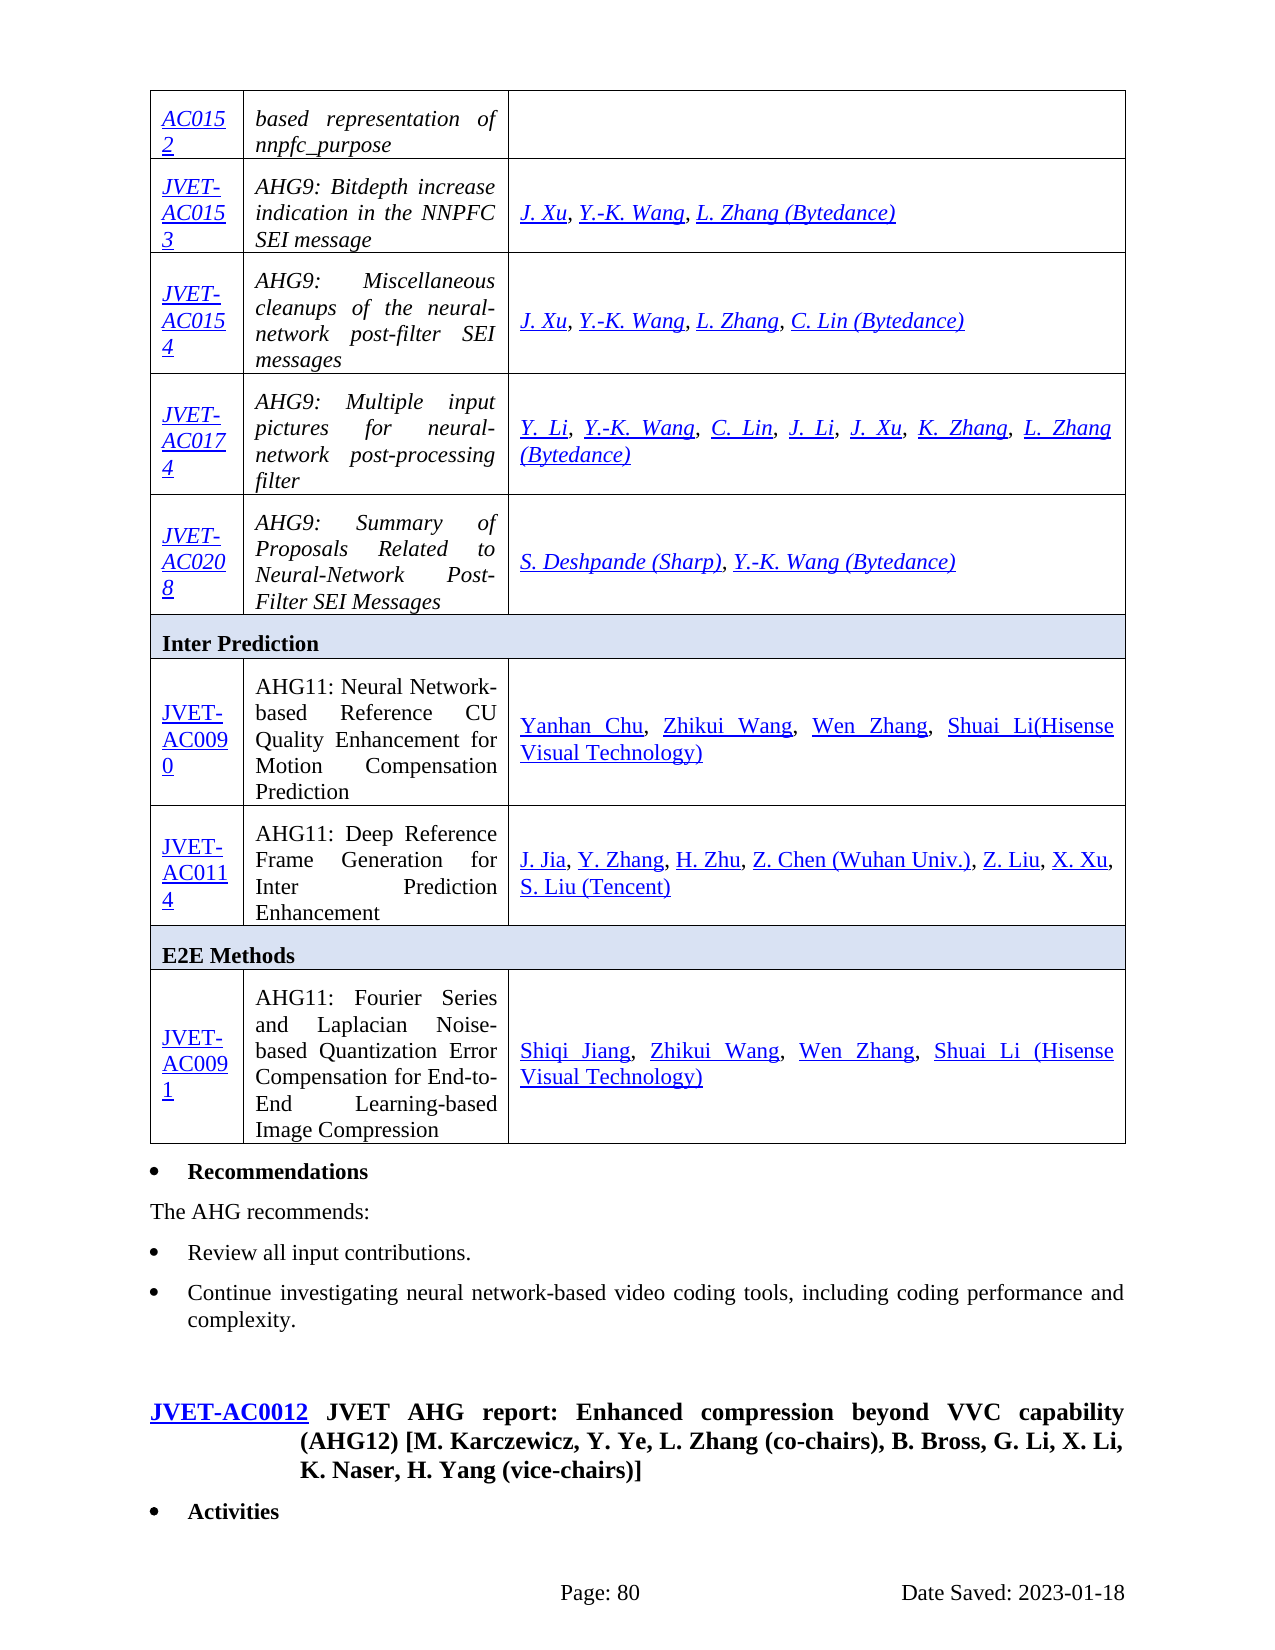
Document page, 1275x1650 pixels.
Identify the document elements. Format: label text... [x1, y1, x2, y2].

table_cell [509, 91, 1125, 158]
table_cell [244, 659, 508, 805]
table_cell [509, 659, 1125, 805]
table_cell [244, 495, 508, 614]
list Recommendations [150, 1158, 1125, 1184]
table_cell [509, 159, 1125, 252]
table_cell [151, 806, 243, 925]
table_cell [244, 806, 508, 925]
list Review all input contributions. [150, 1239, 1125, 1265]
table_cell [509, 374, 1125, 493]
list Activities [150, 1498, 1125, 1524]
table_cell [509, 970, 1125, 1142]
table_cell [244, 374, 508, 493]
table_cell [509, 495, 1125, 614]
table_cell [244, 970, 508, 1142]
list Continue investigating neural network-based video coding tools, including coding performance and complexity. [150, 1279, 1125, 1332]
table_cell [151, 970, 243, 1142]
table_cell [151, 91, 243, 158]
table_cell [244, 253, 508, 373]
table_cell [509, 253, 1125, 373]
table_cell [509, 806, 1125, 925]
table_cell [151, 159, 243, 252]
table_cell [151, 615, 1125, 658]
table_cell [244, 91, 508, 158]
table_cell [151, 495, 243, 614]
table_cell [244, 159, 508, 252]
text The AHG recommends: [150, 1198, 1125, 1224]
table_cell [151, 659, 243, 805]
subtitle JVET-AC0012 JVET AHG report: Enhanced compression beyond VVC capability (AHG12) [M. Karczewicz, Y. Ye, L. Zhang (co-chairs), B. Bross, G. Li, X. Li, K. Naser, H. Yang (vice-chairs)] [150, 1397, 1125, 1484]
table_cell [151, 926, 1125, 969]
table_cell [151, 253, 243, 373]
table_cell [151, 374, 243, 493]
